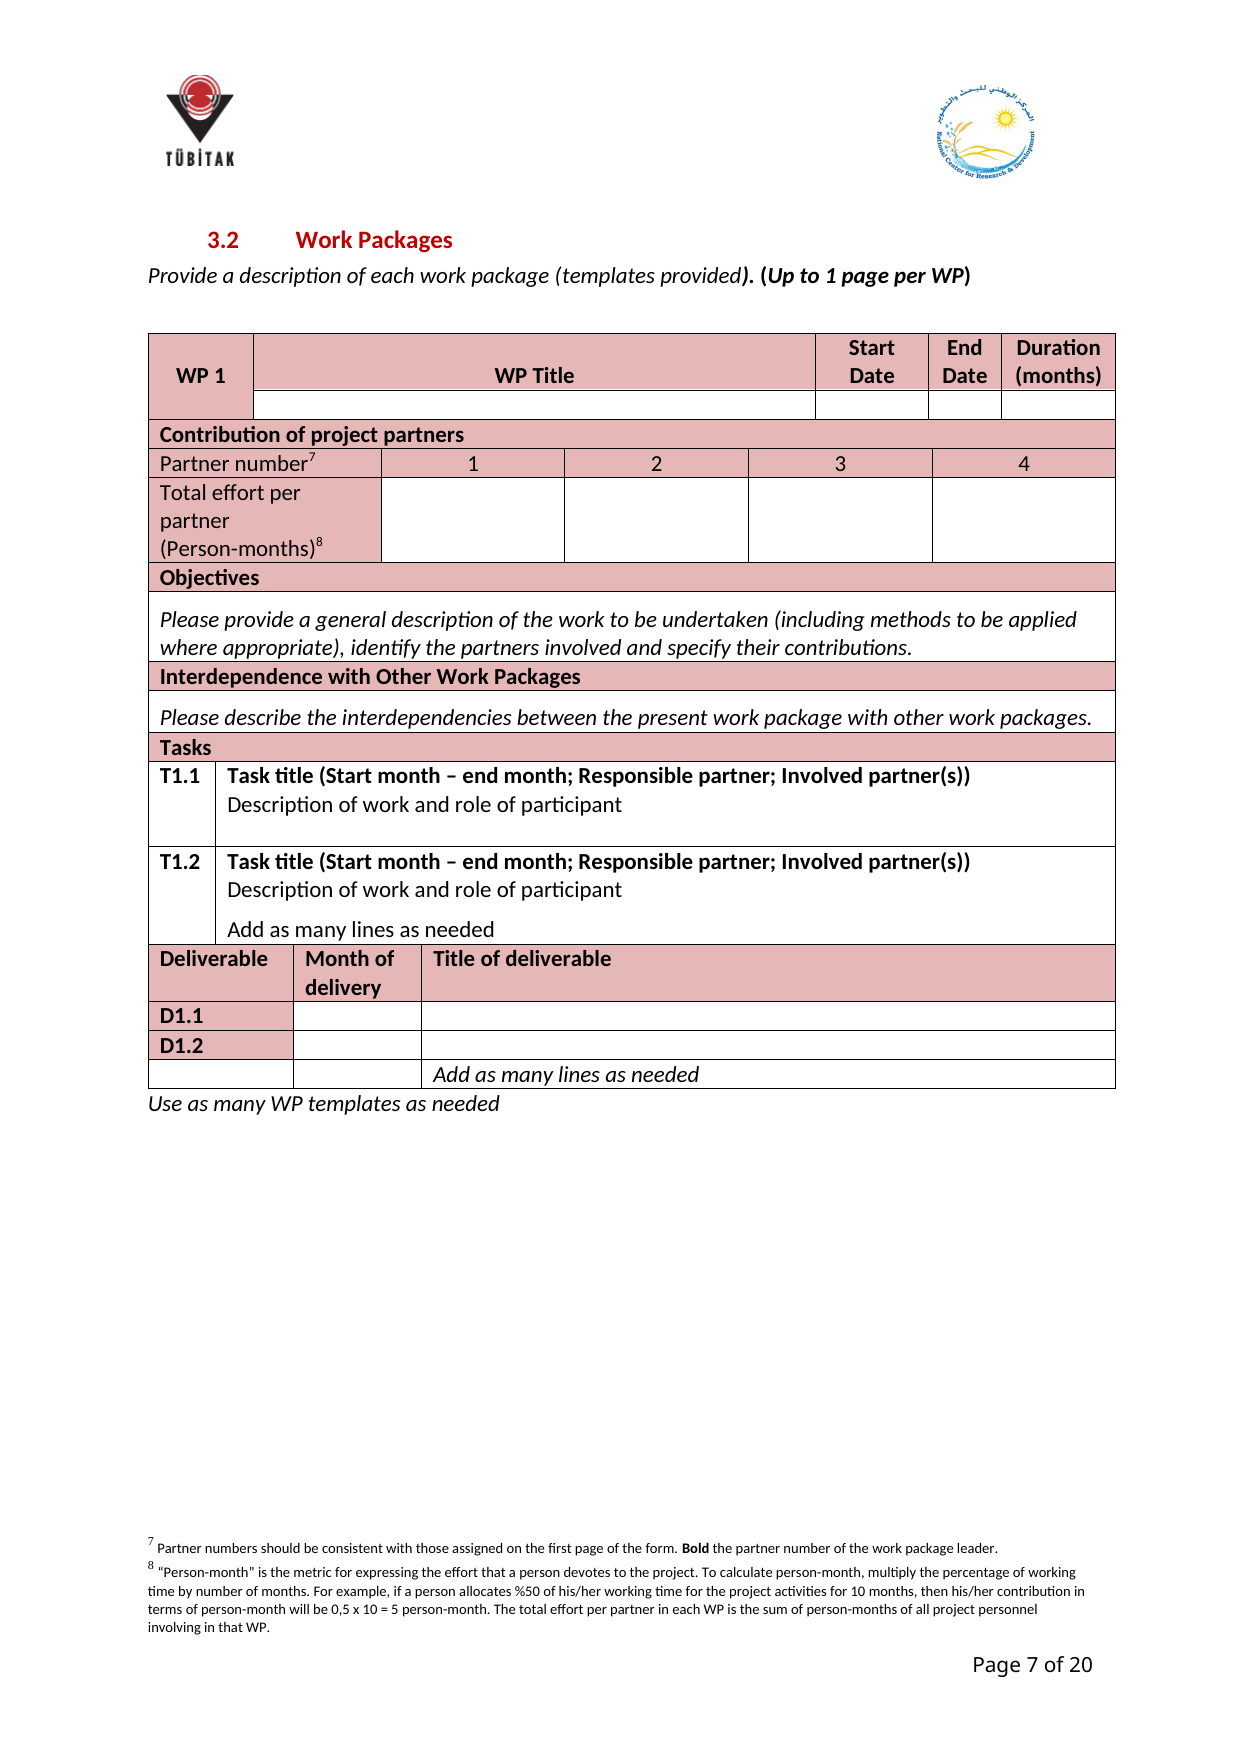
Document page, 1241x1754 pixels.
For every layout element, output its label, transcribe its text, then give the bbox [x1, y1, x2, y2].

table_cell T1.2 [149, 847, 215, 943]
table_cell Please provide a general description of the work to be undertaken (including methods to be applied where appropriate), identify the partners involved and specify their contributions. [149, 592, 1115, 661]
table_cell [816, 391, 928, 419]
table_cell Month of delivery [294, 945, 421, 1001]
picture [932, 81, 1041, 182]
table_cell Contribution of project partners [149, 420, 1115, 448]
table_cell Tasks [149, 733, 1115, 761]
text Use as many WP templates as needed [148, 1089, 1092, 1117]
table_cell Add as many lines as needed [422, 1060, 1115, 1088]
subtitle 3.2 Work Packages [207, 224, 1092, 255]
table_cell Interdependence with Other Work Packages [149, 662, 1115, 690]
table_cell Deliverable [149, 945, 293, 1001]
table_header WP 1 [149, 334, 253, 419]
table_cell 4 [933, 449, 1115, 477]
table_cell [294, 1031, 421, 1059]
table_header Duration (months) [1002, 334, 1115, 389]
table_cell Task title (Start month – end month; Responsible partner; Involved partner(s)) Description of work and role of participant Add as many lines as needed [216, 847, 1115, 943]
table_cell 2 [565, 449, 748, 477]
table_cell Partner number7 [149, 449, 381, 477]
table_cell D1.1 [149, 1002, 293, 1030]
table_header Start Date [816, 334, 928, 389]
table_cell [422, 1031, 1115, 1059]
table_cell [254, 391, 815, 419]
table_cell [149, 1060, 293, 1088]
table_cell [929, 391, 1001, 419]
picture [166, 75, 234, 166]
table_header End Date [929, 334, 1001, 389]
table_cell D1.2 [149, 1031, 293, 1059]
table_cell Total effort per partner (Person-months)8 [149, 478, 381, 562]
table_cell T1.1 [149, 762, 215, 846]
table_header WP Title [254, 334, 815, 389]
table_cell [933, 478, 1115, 562]
table_cell [1002, 391, 1115, 419]
text Provide a description of each work package (templates provided). (Up to 1 page per WP) [148, 261, 1092, 289]
table_cell [565, 478, 748, 562]
table_cell [294, 1060, 421, 1088]
table_cell [382, 478, 564, 562]
table_cell 1 [382, 449, 564, 477]
table_cell [422, 1002, 1115, 1030]
table_cell Title of deliverable [422, 945, 1115, 1001]
table_cell 3 [749, 449, 932, 477]
table_cell Task title (Start month – end month; Responsible partner; Involved partner(s)) Description of work and role of participant [216, 762, 1115, 846]
table_cell [294, 1002, 421, 1030]
table_cell [749, 478, 932, 562]
table_cell Objectives [149, 563, 1115, 591]
table_cell Please describe the interdependencies between the present work package with other work packages. [149, 691, 1115, 732]
